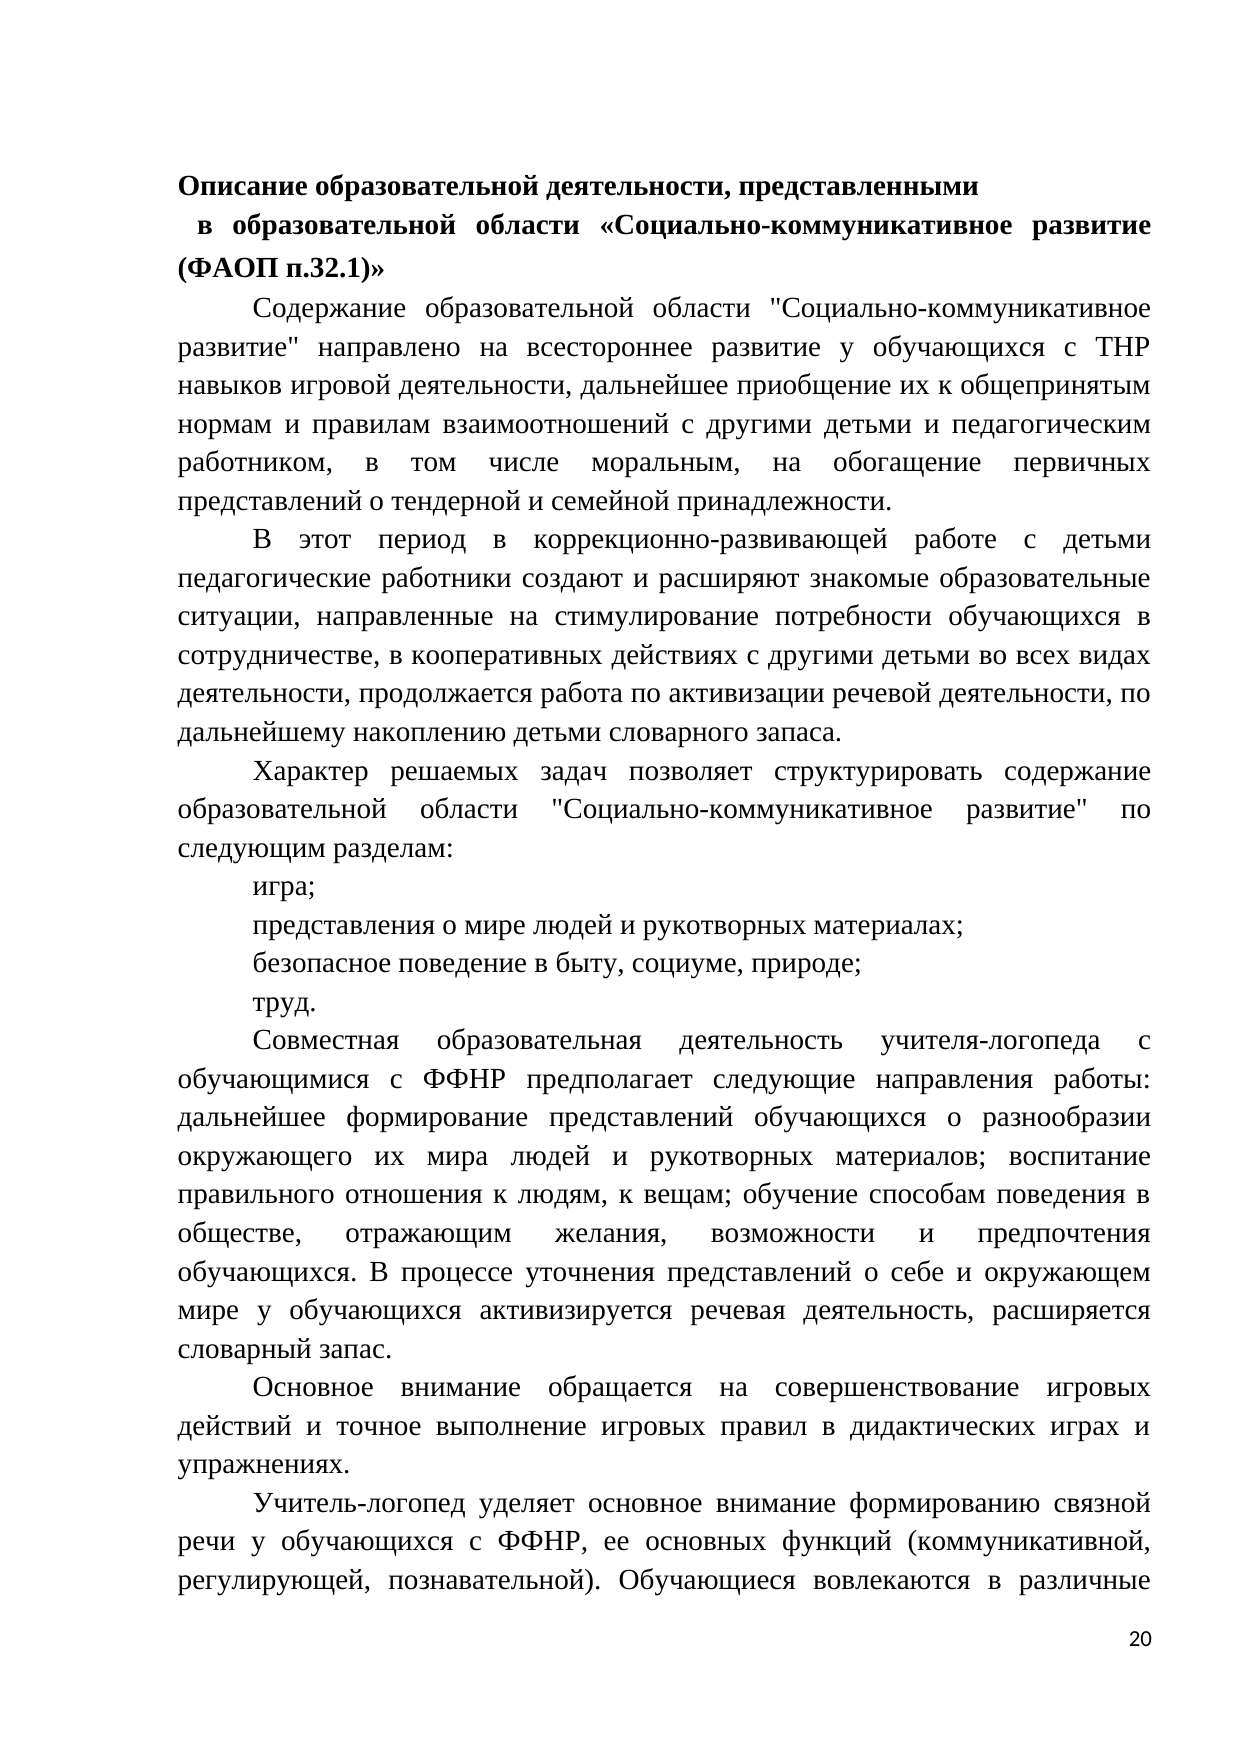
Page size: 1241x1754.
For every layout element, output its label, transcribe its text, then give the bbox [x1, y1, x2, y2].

text игра; [177, 868, 1152, 902]
text труд. [177, 984, 1152, 1017]
text Содержание образовательной области "Социально-коммуникативное развитие" направлено на всестороннее развитие у обучающихся с ТНР навыков игровой деятельности, дальнейшее приобщение их к общепринятым нормам и правилам взаимоотношений с другими детьми и педагогическим работником, в том числе моральным, на обогащение первичных представлений о тендерной и семейной принадлежности. [177, 290, 1152, 516]
text Описание образовательной деятельности, представленными [177, 168, 1152, 202]
text Характер решаемых задач позволяет структурировать содержание образовательной области "Социально-коммуникативное развитие" по следующим разделам: [177, 753, 1152, 863]
text в образовательной области «Социально-коммуникативное развитие (ФАОП п.32.1)» [177, 207, 1152, 284]
text представления о мире людей и рукотворных материалах; [177, 907, 1152, 940]
text безопасное поведение в быту, социуме, природе; [177, 945, 1152, 979]
text Совместная образовательная деятельность учителя-логопеда с обучающимися с ФФНР предполагает следующие направления работы: дальнейшее формирование представлений обучающихся о разнообразии окружающего их мира людей и рукотворных материалов; воспитание правильного отношения к людям, к вещам; обучение способам поведения в обществе, отражающим желания, возможности и предпочтения обучающихся. В процессе уточнения представлений о себе и окружающем мире у обучающихся активизируется речевая деятельность, расширяется словарный запас. [177, 1022, 1152, 1364]
text Основное внимание обращается на совершенствование игровых действий и точное выполнение игровых правил в дидактических играх и упражнениях. [177, 1369, 1152, 1480]
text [177, 1485, 1152, 1596]
text В этот период в коррекционно-развивающей работе с детьми педагогические работники создают и расширяют знакомые образовательные ситуации, направленные на стимулирование потребности обучающихся в сотрудничестве, в кооперативных действиях с другими детьми во всех видах деятельности, продолжается работа по активизации речевой деятельности, по дальнейшему накоплению детьми словарного запаса. [177, 521, 1152, 748]
